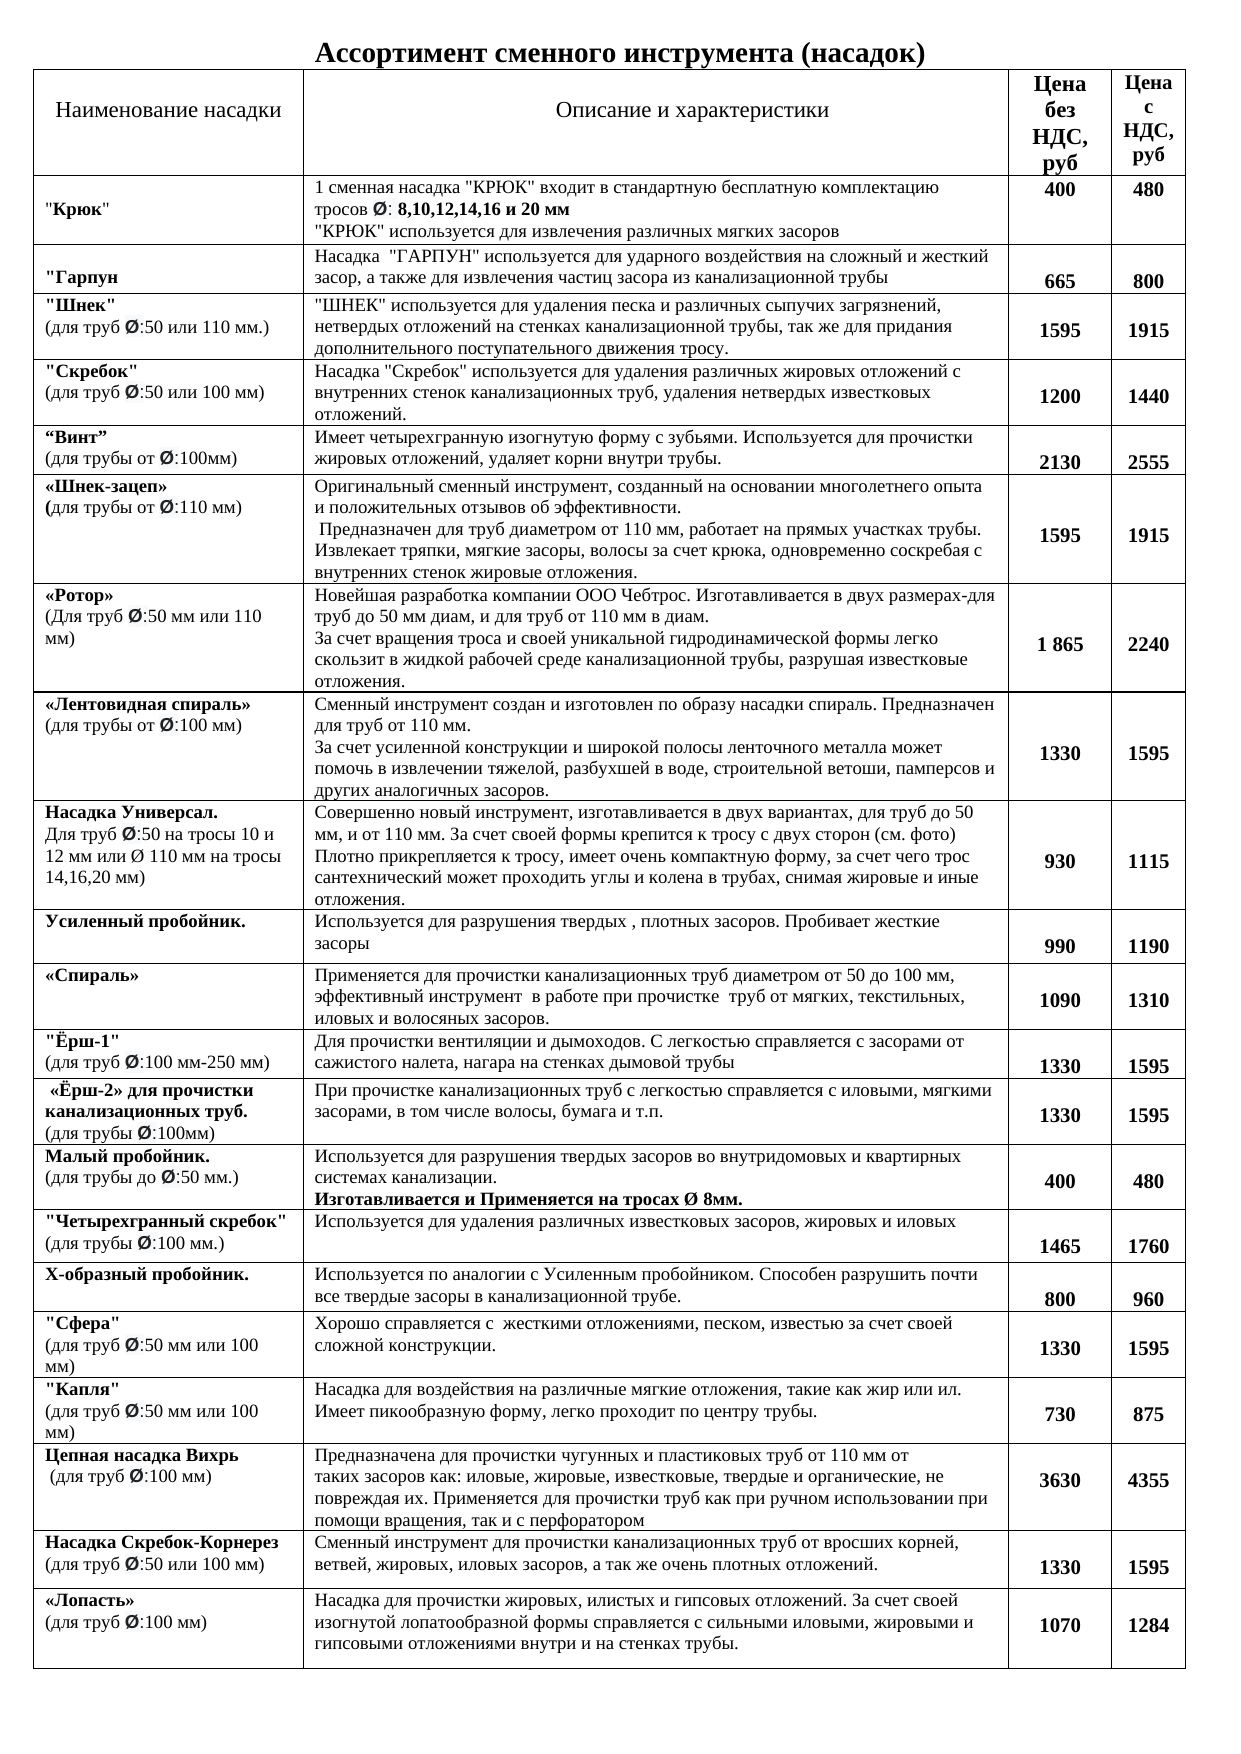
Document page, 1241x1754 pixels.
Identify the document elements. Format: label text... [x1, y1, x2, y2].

table_cell 1070 [1009, 1589, 1111, 1667]
table_cell 1284 [1112, 1589, 1185, 1667]
table_cell 1200 [1009, 360, 1111, 424]
table_cell Совершенно новый инструмент, изготавливается в двух вариантах, для труб до 50 мм, и от 110 мм. За счет своей формы крепится к тросу с двух сторон (см. фото) Плотно прикрепляется к тросу, имеет очень компактную форму, за счет чего трос сантехнический может проходить углы и колена в трубах, снимая жировые и иные отложения. [304, 801, 1008, 909]
table_cell 1330 [1009, 1312, 1111, 1377]
table_cell 1115 [1112, 801, 1185, 909]
table_cell 1595 [1009, 475, 1111, 582]
table_cell 1595 [1112, 1079, 1185, 1143]
table_cell 1310 [1112, 964, 1185, 1028]
table_cell «Спираль» [34, 964, 303, 1028]
table_cell 1465 [1009, 1210, 1111, 1262]
table_cell Сменный инструмент создан и изготовлен по образу насадки спираль. Предназначен для труб от 110 мм. За счет усиленной конструкции и широкой полосы ленточного металла может помочь в извлечении тяжелой, разбухшей в воде, строительной ветоши, памперсов и других аналогичных засоров. [304, 693, 1008, 800]
table_header Наименование насадки [34, 70, 303, 175]
table_header Описание и характеристики [304, 70, 1008, 175]
table_cell «Ёрш-2» для прочистки канализационных труб. (для трубы Ø:100мм) [34, 1079, 303, 1143]
table_cell 1190 [1112, 910, 1185, 963]
table_cell 1760 [1112, 1210, 1185, 1262]
table_cell "Скребок" (для труб Ø:50 или 100 мм) [34, 360, 303, 424]
table_cell «Шнек-зацеп» (для трубы от Ø:110 мм) [34, 475, 303, 582]
table_cell 480 [1112, 1145, 1185, 1209]
table_cell 1330 [1009, 1079, 1111, 1143]
table_cell 400 [1009, 1145, 1111, 1209]
table_cell 1915 [1112, 294, 1185, 359]
table_cell "Четырехгранный скребок" (для трубы Ø:100 мм.) [34, 1210, 303, 1262]
table_cell "Сфера" (для труб Ø:50 мм или 100 мм) [34, 1312, 303, 1377]
table_header Цена без НДС, руб [1009, 70, 1111, 175]
table_cell 2240 [1112, 584, 1185, 691]
table_cell Усиленный пробойник. [34, 910, 303, 963]
table_cell Хорошо справляется с жесткими отложениями, песком, известью за счет своей сложной конструкции. [304, 1312, 1008, 1377]
table_cell Х-образный пробойник. [34, 1263, 303, 1311]
table_header Цена с НДС, руб [1112, 70, 1185, 175]
table_cell Используется по аналогии с Усиленным пробойником. Способен разрушить почти все твердые засоры в канализационной трубе. [304, 1263, 1008, 1311]
table_cell Новейшая разработка компании ООО Чебтрос. Изготавливается в двух размерах-для труб до 50 мм диам, и для труб от 110 мм в диам. За счет вращения троса и своей уникальной гидродинамической формы легко скользит в жидкой рабочей среде канализационной трубы, разрушая известковые отложения. [304, 584, 1008, 691]
table_cell 1090 [1009, 964, 1111, 1028]
table_cell "Ёрш-1" (для труб Ø:100 мм-250 мм) [34, 1030, 303, 1078]
table_cell 1915 [1112, 475, 1185, 582]
table_cell 400 [1009, 176, 1111, 244]
table_cell 4355 [1112, 1444, 1185, 1530]
table_cell 3630 [1009, 1444, 1111, 1530]
table_cell 1440 [1112, 360, 1185, 424]
table_cell 930 [1009, 801, 1111, 909]
table_cell 1 сменная насадка "КРЮК" входит в стандартную бесплатную комплектацию тросов Ø: 8,10,12,14,16 и 20 мм "КРЮК" используется для извлечения различных мягких засоров [304, 176, 1008, 244]
table_cell 665 [1009, 245, 1111, 293]
table_cell Используется для удаления различных известковых засоров, жировых и иловых [304, 1210, 1008, 1262]
table_cell Насадка Универсал. Для труб Ø:50 на тросы 10 и 12 мм или Ø 110 мм на тросы 14,16,20 мм) [34, 801, 303, 909]
table_cell 800 [1112, 245, 1185, 293]
table_cell 960 [1112, 1263, 1185, 1311]
table_cell "Шнек" (для труб Ø:50 или 110 мм.) [34, 294, 303, 359]
table_cell Оригинальный сменный инструмент, созданный на основании многолетнего опыта и положительных отзывов об эффективности. Предназначен для труб диаметром от 110 мм, работает на прямых участках трубы. Извлекает тряпки, мягкие засоры, волосы за счет крюка, одновременно соскребая с внутренних стенок жировые отложения. [304, 475, 1008, 582]
table_cell Используется для разрушения твердых засоров во внутридомовых и квартирных системах канализации. Изготавливается и Применяется на тросах Ø 8мм. [304, 1145, 1008, 1209]
table_cell 1595 [1112, 693, 1185, 800]
table_cell 1595 [1112, 1312, 1185, 1377]
table_cell Имеет четырехгранную изогнутую форму с зубьями. Используется для прочистки жировых отложений, удаляет корни внутри трубы. [304, 426, 1008, 474]
table_cell 1 865 [1009, 584, 1111, 691]
table_cell Насадка для воздействия на различные мягкие отложения, такие как жир или ил. Имеет пикообразную форму, легко проходит по центру трубы. [304, 1378, 1008, 1443]
table_cell "Гарпун [34, 245, 303, 293]
table_cell Цепная насадка Вихрь (для труб Ø:100 мм) [34, 1444, 303, 1530]
table_cell Насадка "Скребок" используется для удаления различных жировых отложений с внутренних стенок канализационных труб, удаления нетвердых известковых отложений. [304, 360, 1008, 424]
table_cell 1595 [1112, 1030, 1185, 1078]
table_cell 990 [1009, 910, 1111, 963]
table_cell Используется для разрушения твердых , плотных засоров. Пробивает жесткие засоры [304, 910, 1008, 963]
table_cell Предназначена для прочистки чугунных и пластиковых труб от 110 мм от таких засоров как: иловые, жировые, известковые, твердые и органические, не повреждая их. Применяется для прочистки труб как при ручном использовании при помощи вращения, так и с перфоратором [304, 1444, 1008, 1530]
table_cell Сменный инструмент для прочистки канализационных труб от вросших корней, ветвей, жировых, иловых засоров, а так же очень плотных отложений. [304, 1531, 1008, 1588]
table_cell “Винт” (для трубы от Ø:100мм) [34, 426, 303, 474]
table_cell Малый пробойник. (для трубы до Ø:50 мм.) [34, 1145, 303, 1209]
table_cell 480 [1112, 176, 1185, 244]
table_cell "ШНЕК" используется для удаления песка и различных сыпучих загрязнений, нетвердых отложений на стенках канализационной трубы, так же для придания дополнительного поступательного движения тросу. [304, 294, 1008, 359]
table_cell «Лентовидная спираль» (для трубы от Ø:100 мм) [34, 693, 303, 800]
table_cell 1595 [1112, 1531, 1185, 1588]
text Ассортимент сменного инструмента (насадок) [75, 35, 1165, 69]
table_cell При прочистке канализационных труб с легкостью справляется с иловыми, мягкими засорами, в том числе волосы, бумага и т.п. [304, 1079, 1008, 1143]
table_cell 1330 [1009, 1531, 1111, 1588]
table_cell "Капля" (для труб Ø:50 мм или 100 мм) [34, 1378, 303, 1443]
table_cell «Лопасть» (для труб Ø:100 мм) [34, 1589, 303, 1667]
table_cell 1330 [1009, 1030, 1111, 1078]
table_cell 730 [1009, 1378, 1111, 1443]
table_cell 2130 [1009, 426, 1111, 474]
table_cell Насадка "ГАРПУН" используется для ударного воздействия на сложный и жесткий засор, а также для извлечения частиц засора из канализационной трубы [304, 245, 1008, 293]
table_cell Насадка Скребок-Корнерез (для труб Ø:50 или 100 мм) [34, 1531, 303, 1588]
table_cell Для прочистки вентиляции и дымоходов. С легкостью справляется с засорами от сажистого налета, нагара на стенках дымовой трубы [304, 1030, 1008, 1078]
table_cell 1330 [1009, 693, 1111, 800]
table_cell 2555 [1112, 426, 1185, 474]
table_cell 800 [1009, 1263, 1111, 1311]
table_cell 875 [1112, 1378, 1185, 1443]
table_cell "Крюк" [34, 176, 303, 244]
table_cell «Ротор» (Для труб Ø:50 мм или 110 мм) [34, 584, 303, 691]
table_cell Насадка для прочистки жировых, илистых и гипсовых отложений. За счет своей изогнутой лопатообразной формы справляется с сильными иловыми, жировыми и гипсовыми отложениями внутри и на стенках трубы. [304, 1589, 1008, 1667]
table_cell 1595 [1009, 294, 1111, 359]
table_cell Применяется для прочистки канализационных труб диаметром от 50 до 100 мм, эффективный инструмент в работе при прочистке труб от мягких, текстильных, иловых и волосяных засоров. [304, 964, 1008, 1028]
